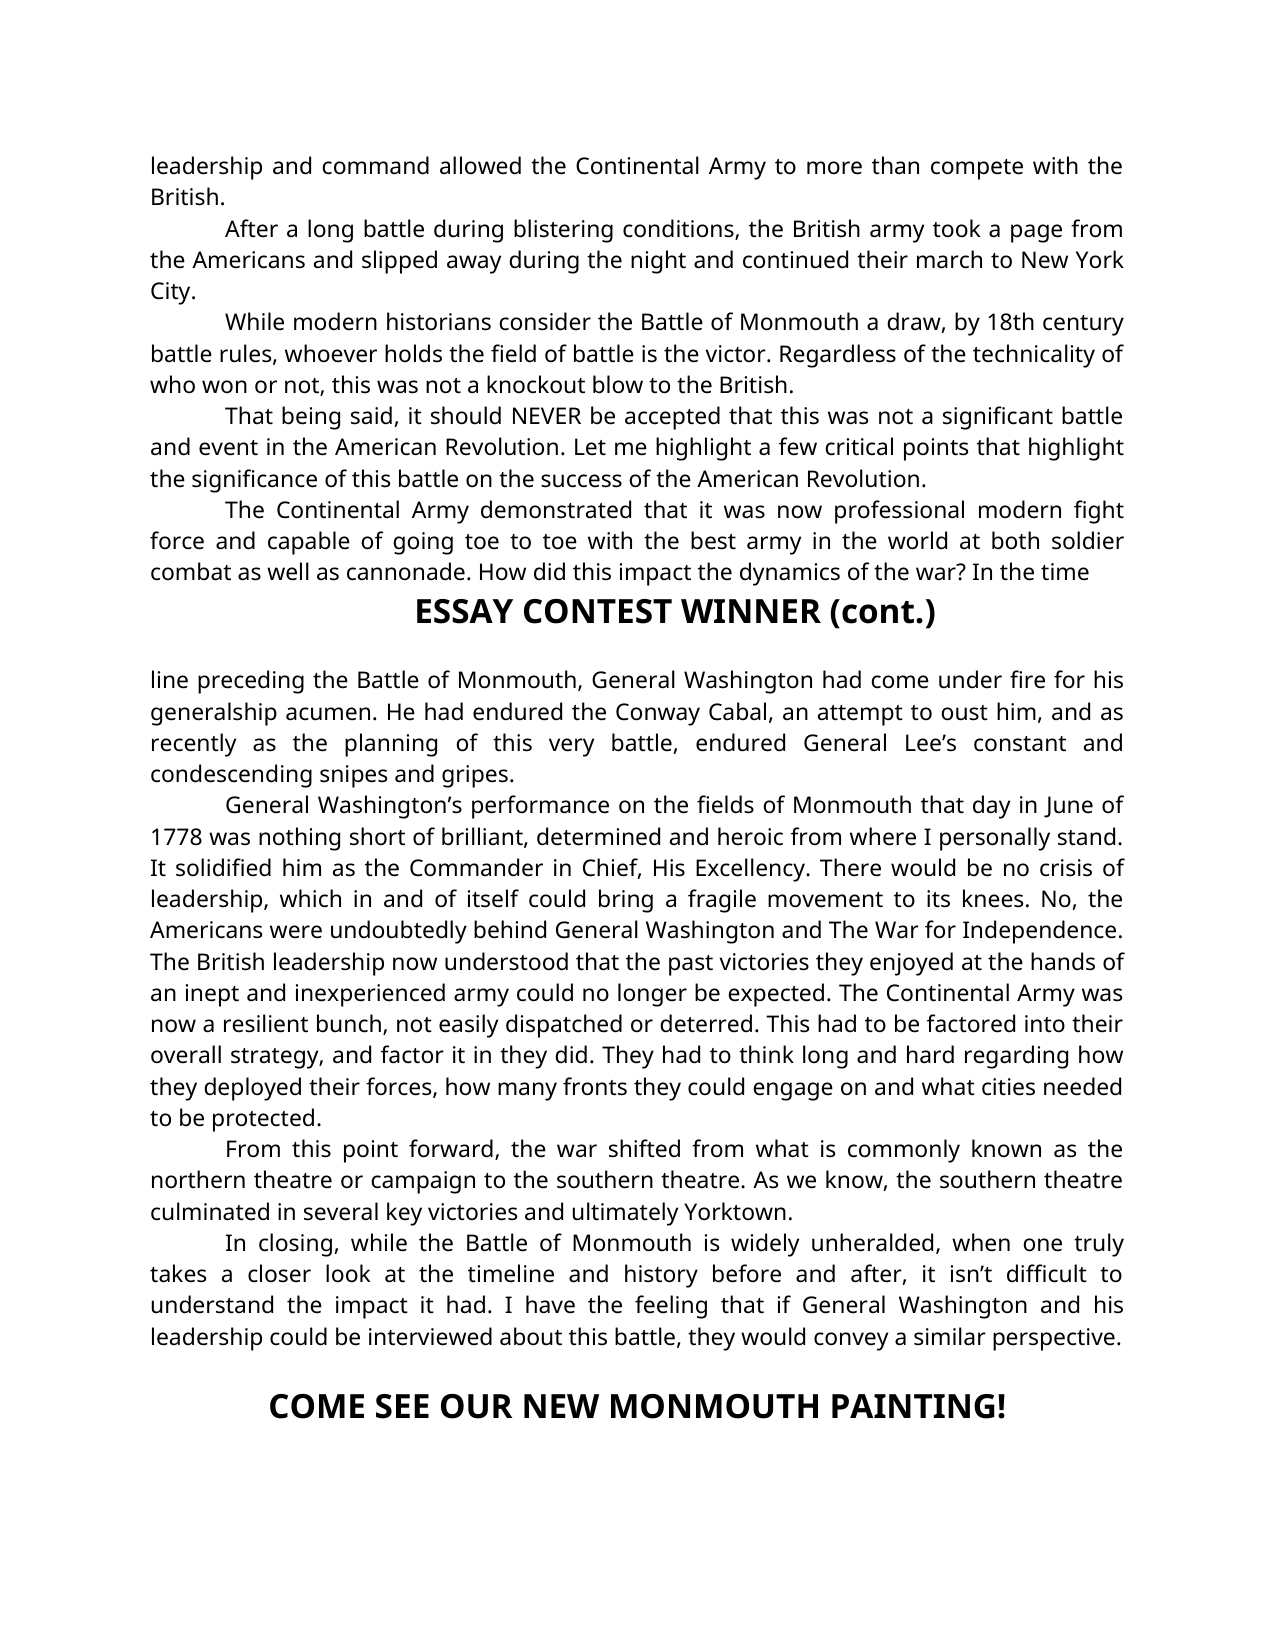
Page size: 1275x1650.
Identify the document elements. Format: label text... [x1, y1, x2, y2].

text COME SEE OUR NEW MONMOUTH PAINTING! [150, 1383, 1125, 1428]
text After a long battle during blistering conditions, the British army took a page from the Americans and slipped away during the night and continued their march to New York City. [150, 212, 1125, 306]
text line preceding the Battle of Monmouth, General Washington had come under fire for his generalship acumen. He had endured the Conway Cabal, an attempt to oust him, and as recently as the planning of this very battle, endured General Lee’s constant and condescending snipes and gripes. [150, 664, 1125, 789]
text General Washington’s performance on the fields of Monmouth that day in June of 1778 was nothing short of brilliant, determined and heroic from where I personally stand. It solidified him as the Commander in Chief, His Excellency. There would be no crisis of leadership, which in and of itself could bring a fragile movement to its knees. No, the Americans were undoubtedly behind General Washington and The War for Independence. The British leadership now understood that the past victories they enjoyed at the hands of an inept and inexperienced army could no longer be expected. The Continental Army was now a resilient bunch, not easily dispatched or deterred. This had to be factored into their overall strategy, and factor it in they did. They had to think long and hard regarding how they deployed their forces, how many fronts they could engage on and what cities needed to be protected. [150, 789, 1125, 1133]
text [150, 150, 1125, 212]
text From this point forward, the war shifted from what is commonly known as the northern theatre or campaign to the southern theatre. As we know, the southern theatre culminated in several key victories and ultimately Yorktown. [150, 1133, 1125, 1227]
text While modern historians consider the Battle of Monmouth a draw, by 18th century battle rules, whoever holds the field of battle is the victor. Regardless of the technicality of who won or not, this was not a knockout blow to the British. [150, 306, 1125, 400]
text ESSAY CONTEST WINNER (cont.) [150, 587, 1125, 633]
text The Continental Army demonstrated that it was now professional modern fight force and capable of going toe to toe with the best army in the world at both soldier combat as well as cannonade. How did this impact the dynamics of the war? In the time [150, 494, 1125, 587]
text That being said, it should NEVER be accepted that this was not a significant battle and event in the American Revolution. Let me highlight a few critical points that highlight the significance of this battle on the success of the American Revolution. [150, 400, 1125, 494]
text In closing, while the Battle of Monmouth is widely unheralded, when one truly takes a closer look at the timeline and history before and after, it isn’t difficult to understand the impact it had. I have the feeling that if General Washington and his leadership could be interviewed about this battle, they would convey a similar perspective. [150, 1227, 1125, 1352]
